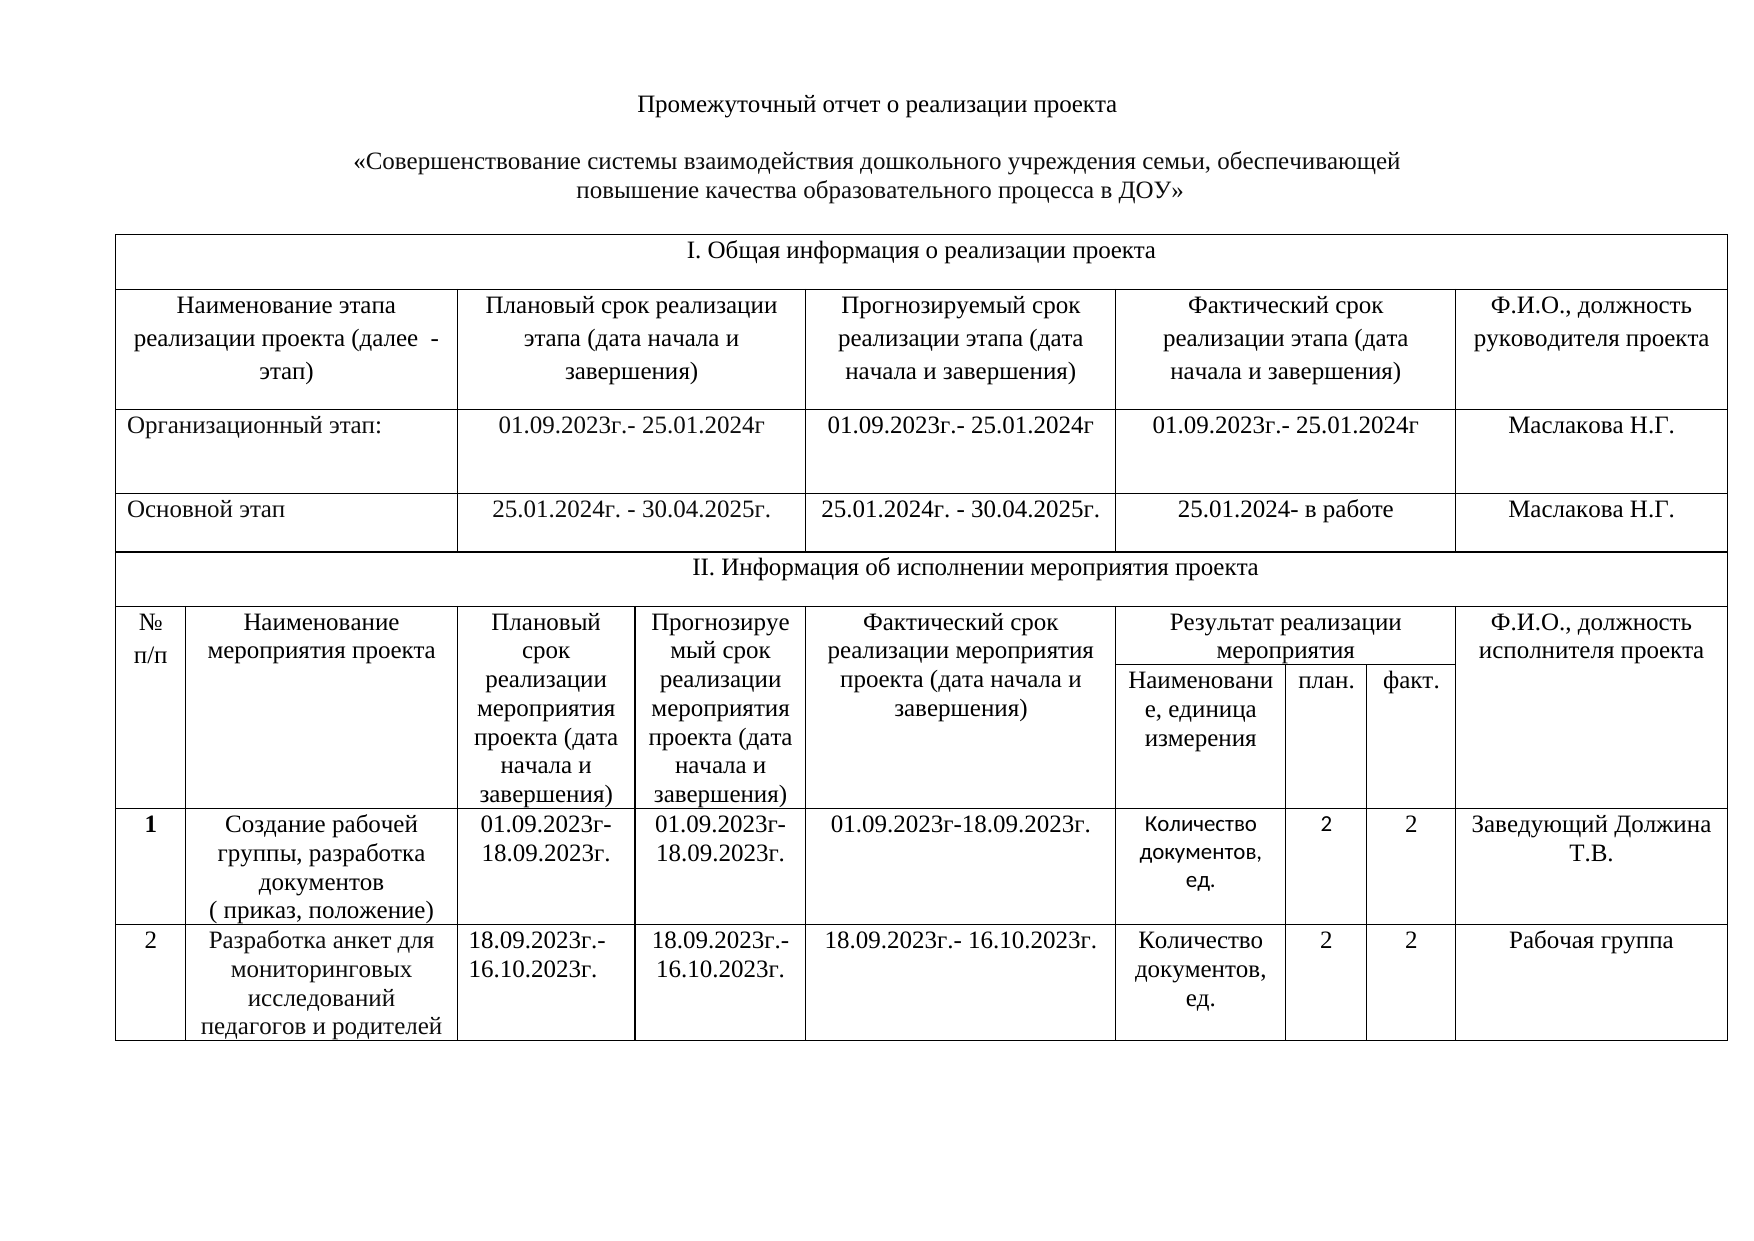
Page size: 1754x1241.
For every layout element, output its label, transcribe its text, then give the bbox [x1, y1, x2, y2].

table_cell 25.01.2024г. - 30.04.2025г. [806, 494, 1115, 551]
table_cell Организационный этап: [116, 410, 457, 493]
table_cell Рабочая группа [1456, 925, 1727, 1040]
table_cell 18.09.2023г.- 16.10.2023г. [458, 925, 634, 1040]
table_cell 2 [1367, 809, 1455, 924]
table_cell 01.09.2023г-18.09.2023г. [458, 809, 634, 924]
table_cell Маслакова Н.Г. [1456, 410, 1727, 493]
table_cell Основной этап [116, 494, 457, 551]
table_cell Плановый срок реализации этапа (дата начала и завершения) [458, 290, 805, 409]
table_cell Прогнозируемый срок реализации мероприятия проекта (дата начала и завершения) [636, 607, 805, 808]
text «Совершенствование системы взаимодействия дошкольного учреждения семьи, обеспечивающей [118, 146, 1636, 175]
table_cell Разработка анкет для мониторинговых исследований педагогов и родителей [186, 925, 457, 1040]
table_cell 25.01.2024г. - 30.04.2025г. [458, 494, 805, 551]
table_cell 2 [1367, 925, 1455, 1040]
table_cell 25.01.2024- в работе [1116, 494, 1455, 551]
table_cell Ф.И.О., должность руководителя проекта [1456, 290, 1727, 409]
table_cell Ф.И.О., должность исполнителя проекта [1456, 607, 1727, 808]
table_cell 18.09.2023г.- 16.10.2023г. [806, 925, 1115, 1040]
table_cell 01.09.2023г.- 25.01.2024г [806, 410, 1115, 493]
text Промежуточный отчет о реализации проекта [118, 89, 1636, 117]
table_header I. Общая информация о реализации проекта [116, 235, 1727, 289]
table_cell план. [1286, 665, 1366, 808]
table_cell факт. [1367, 665, 1455, 808]
table_cell Маслакова Н.Г. [1456, 494, 1727, 551]
table_cell 1 [116, 809, 185, 924]
table_cell Плановый срок реализации мероприятия проекта (дата начала и завершения) [458, 607, 634, 808]
table_cell 01.09.2023г-18.09.2023г. [636, 809, 805, 924]
table_cell Прогнозируемый срок реализации этапа (дата начала и завершения) [806, 290, 1115, 409]
table_cell № п/п [116, 607, 185, 808]
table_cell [1116, 925, 1285, 1040]
table_cell Создание рабочей группы, разработка документов ( приказ, положение) [186, 809, 457, 924]
text повышение качества образовательного процесса в ДОУ» [118, 175, 1636, 204]
table_cell 2 [116, 925, 185, 1040]
table_cell Наименование, единица измерения [1116, 665, 1285, 808]
table_cell Наименование этапа реализации проекта (далее - этап) [116, 290, 457, 409]
table_cell 2 [1286, 925, 1366, 1040]
table_cell 01.09.2023г.- 25.01.2024г [1116, 410, 1455, 493]
table_cell 01.09.2023г-18.09.2023г. [806, 809, 1115, 924]
table_cell Фактический срок реализации этапа (дата начала и завершения) [1116, 290, 1455, 409]
table_cell II. Информация об исполнении мероприятия проекта [116, 553, 1727, 606]
table_cell Наименование мероприятия проекта [186, 607, 457, 808]
table_cell Результат реализации мероприятия [1116, 607, 1455, 664]
table_cell Количество документов, ед. [1116, 809, 1285, 924]
table_cell 01.09.2023г.- 25.01.2024г [458, 410, 805, 493]
table_cell Заведующий Должина Т.В. [1456, 809, 1727, 924]
table_cell 2 [1286, 809, 1366, 924]
table_cell Фактический срок реализации мероприятия проекта (дата начала и завершения) [806, 607, 1115, 808]
table_cell 18.09.2023г.- 16.10.2023г. [636, 925, 805, 1040]
